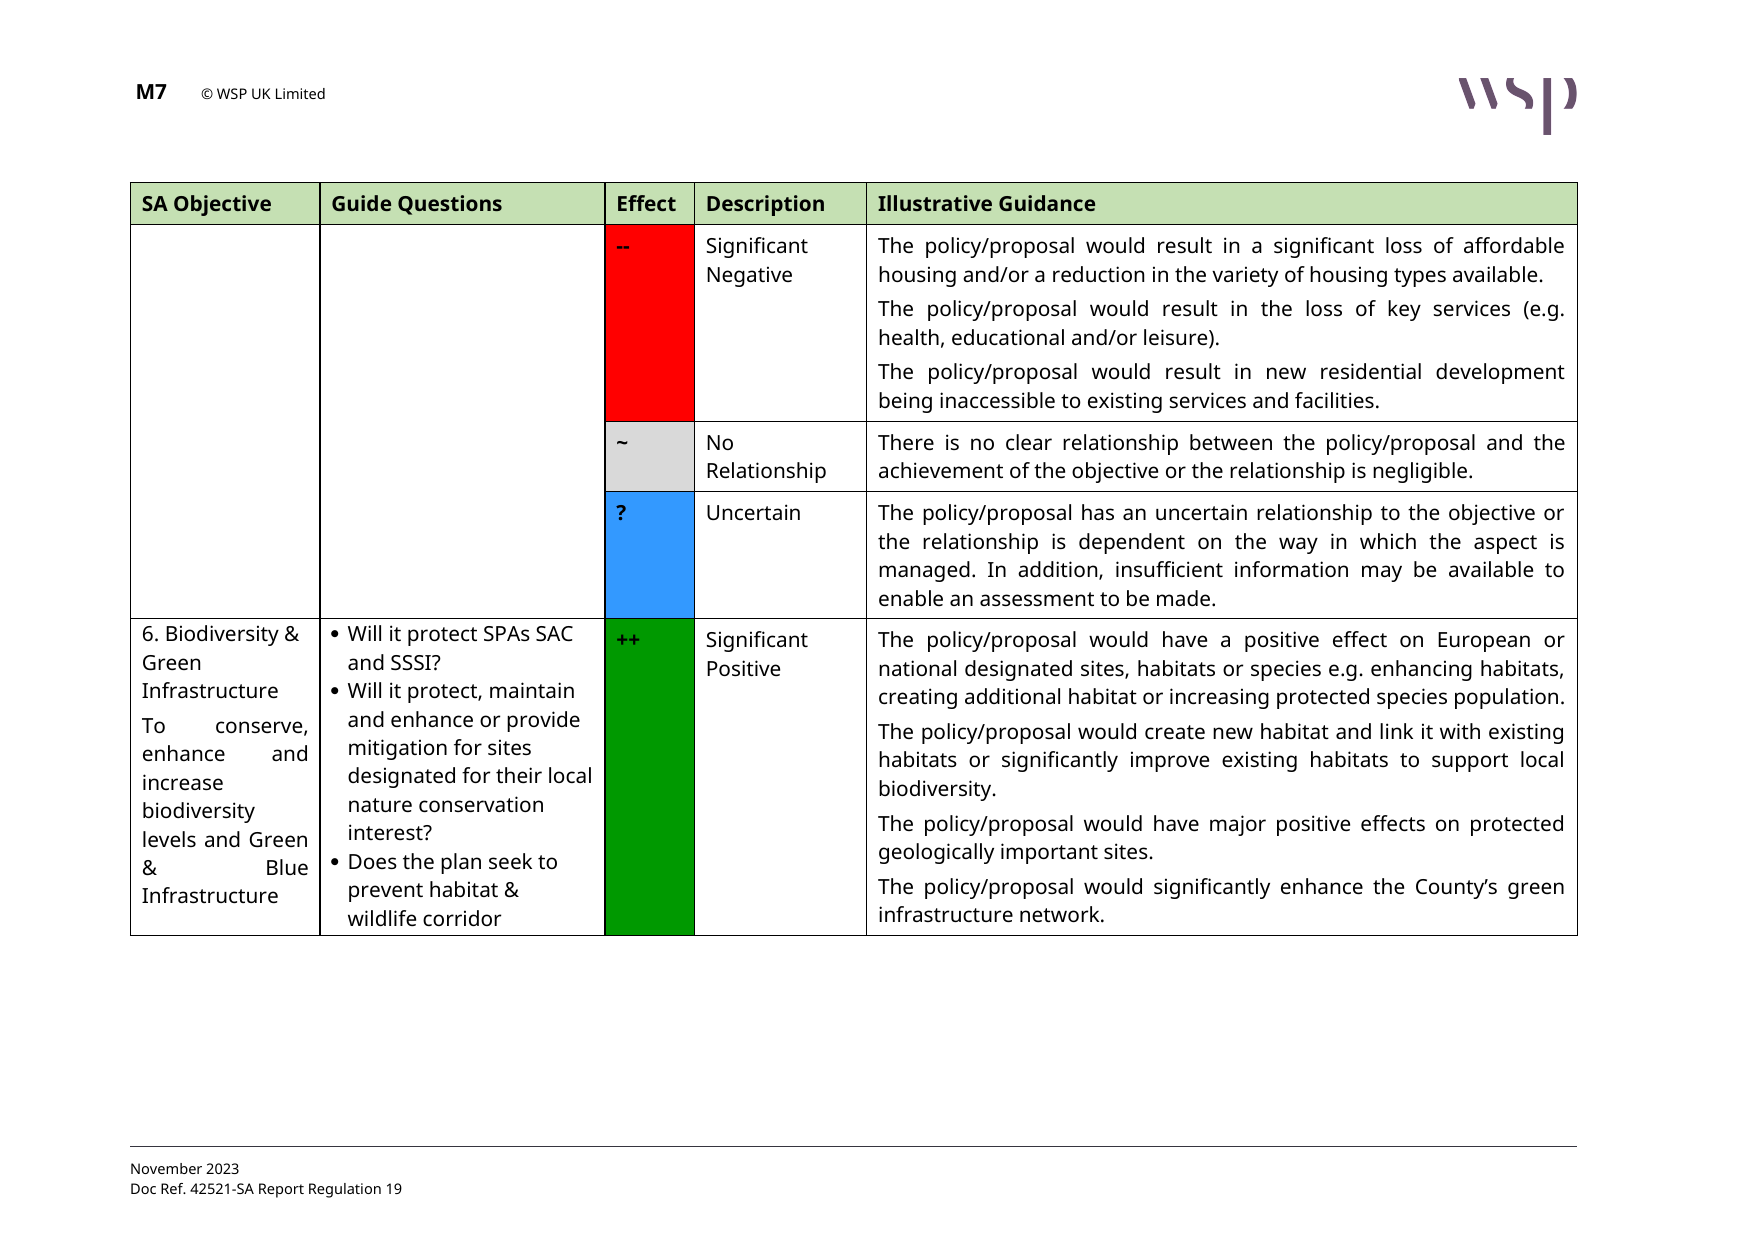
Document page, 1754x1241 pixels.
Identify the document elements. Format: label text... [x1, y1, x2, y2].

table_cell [131, 619, 319, 935]
table_header Illustrative Guidance [867, 183, 1577, 224]
table_cell Uncertain [695, 492, 866, 618]
table_cell There is no clear relationship between the policy/proposal and the achievement of the objective or the relationship is negligible. [867, 422, 1577, 491]
table_header Effect [606, 183, 694, 224]
table_cell ~ [606, 422, 694, 491]
table_cell -- [606, 225, 694, 421]
table_header Description [695, 183, 866, 224]
table_cell The policy/proposal would result in a significant loss of affordable housing and/or a reduction in the variety of housing types available. The policy/proposal would result in the loss of key services (e.g. health, educational and/or leisure). The policy/proposal would result in new residential development being inaccessible to existing services and facilities. [867, 225, 1577, 421]
table_cell The policy/proposal would have a positive effect on European or national designated sites, habitats or species e.g. enhancing habitats, creating additional habitat or increasing protected species population. The policy/proposal would create new habitat and link it with existing habitats or significantly improve existing habitats to support local biodiversity. The policy/proposal would have major positive effects on protected geologically important sites. The policy/proposal would significantly enhance the County’s green infrastructure network. [867, 619, 1577, 935]
table_cell The policy/proposal has an uncertain relationship to the objective or the relationship is dependent on the way in which the aspect is managed. In addition, insufficient information may be available to enable an assessment to be made. [867, 492, 1577, 618]
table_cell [321, 619, 604, 935]
table_cell No Relationship [695, 422, 866, 491]
table_header Guide Questions [321, 183, 604, 224]
table_cell ? [606, 492, 694, 618]
table_cell ++ [606, 619, 694, 935]
table_cell Significant Positive [695, 619, 866, 935]
table_header SA Objective [131, 183, 319, 224]
table_cell Significant Negative [695, 225, 866, 421]
